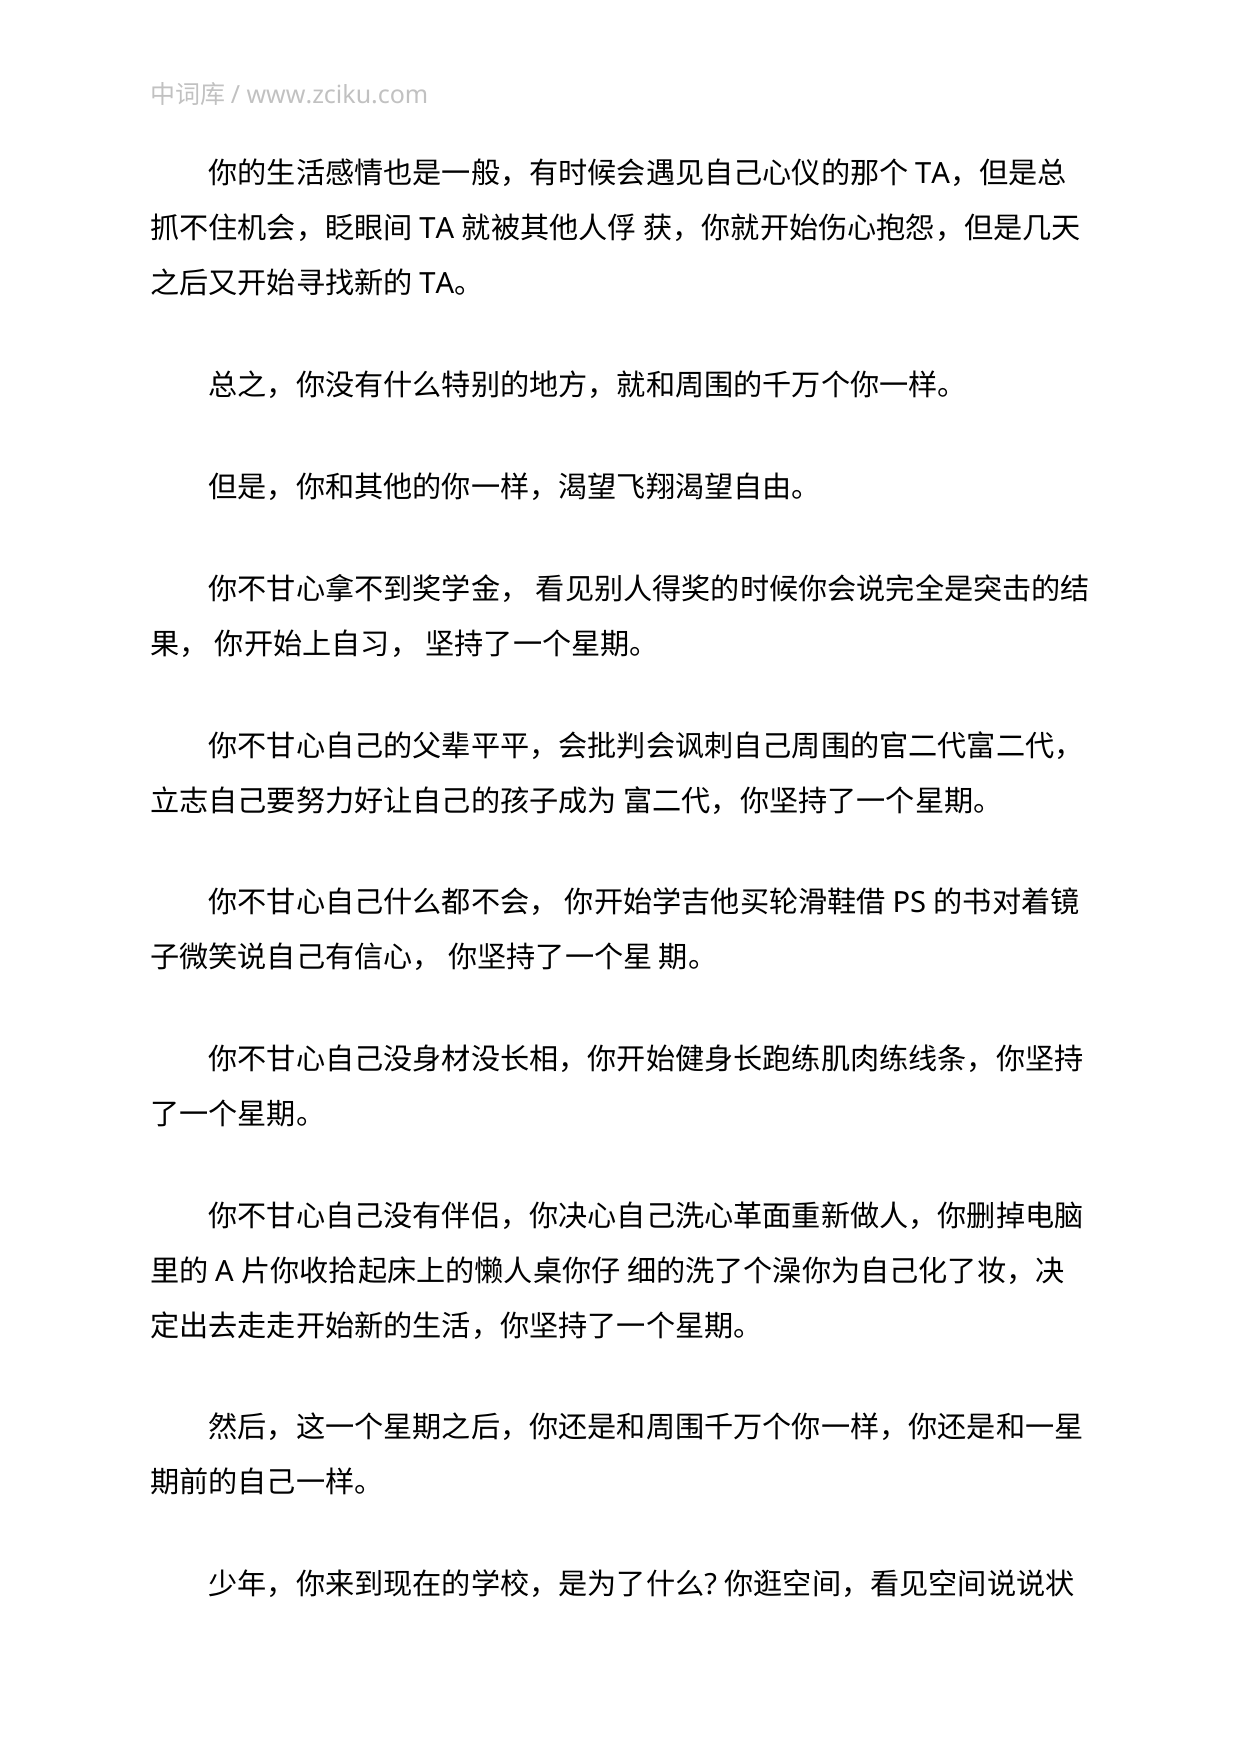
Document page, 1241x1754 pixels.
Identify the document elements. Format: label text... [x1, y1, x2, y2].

text 你不甘心自己的父辈平平，会批判会讽刺自己周围的官二代富二代，立志自己要努力好让自己的孩子成为 富二代，你坚持了一个星期。 [150, 722, 1090, 819]
text 但是，你和其他的你一样，渴望飞翔渴望自由。 [150, 464, 1090, 506]
text 你不甘心自己没身材没长相，你开始健身长跑练肌肉练线条，你坚持了一个星期。 [150, 1036, 1090, 1133]
text 你不甘心拿不到奖学金， 看见别人得奖的时候你会说完全是突击的结果， 你开始上自习， 坚持了一个星期。 [150, 566, 1090, 663]
text 你不甘心自己什么都不会， 你开始学吉他买轮滑鞋借 PS 的书对着镜子微笑说自己有信心， 你坚持了一个星 期。 [150, 879, 1090, 976]
text 然后，这一个星期之后，你还是和周围千万个你一样，你还是和一星期前的自己一样。 [150, 1404, 1090, 1501]
text 总之，你没有什么特别的地方，就和周围的千万个你一样。 [150, 362, 1090, 404]
text 你的生活感情也是一般，有时候会遇见自己心仪的那个 TA，但是总抓不住机会，眨眼间 TA 就被其他人俘 获，你就开始伤心抱怨，但是几天之后又开始寻找新的 TA。 [150, 150, 1090, 302]
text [150, 1561, 1090, 1603]
text 你不甘心自己没有伴侣，你决心自己洗心革面重新做人，你删掉电脑里的 A 片你收拾起床上的懒人桌你仔 细的洗了个澡你为自己化了妆，决定出去走走开始新的生活，你坚持了一个星期。 [150, 1192, 1090, 1344]
